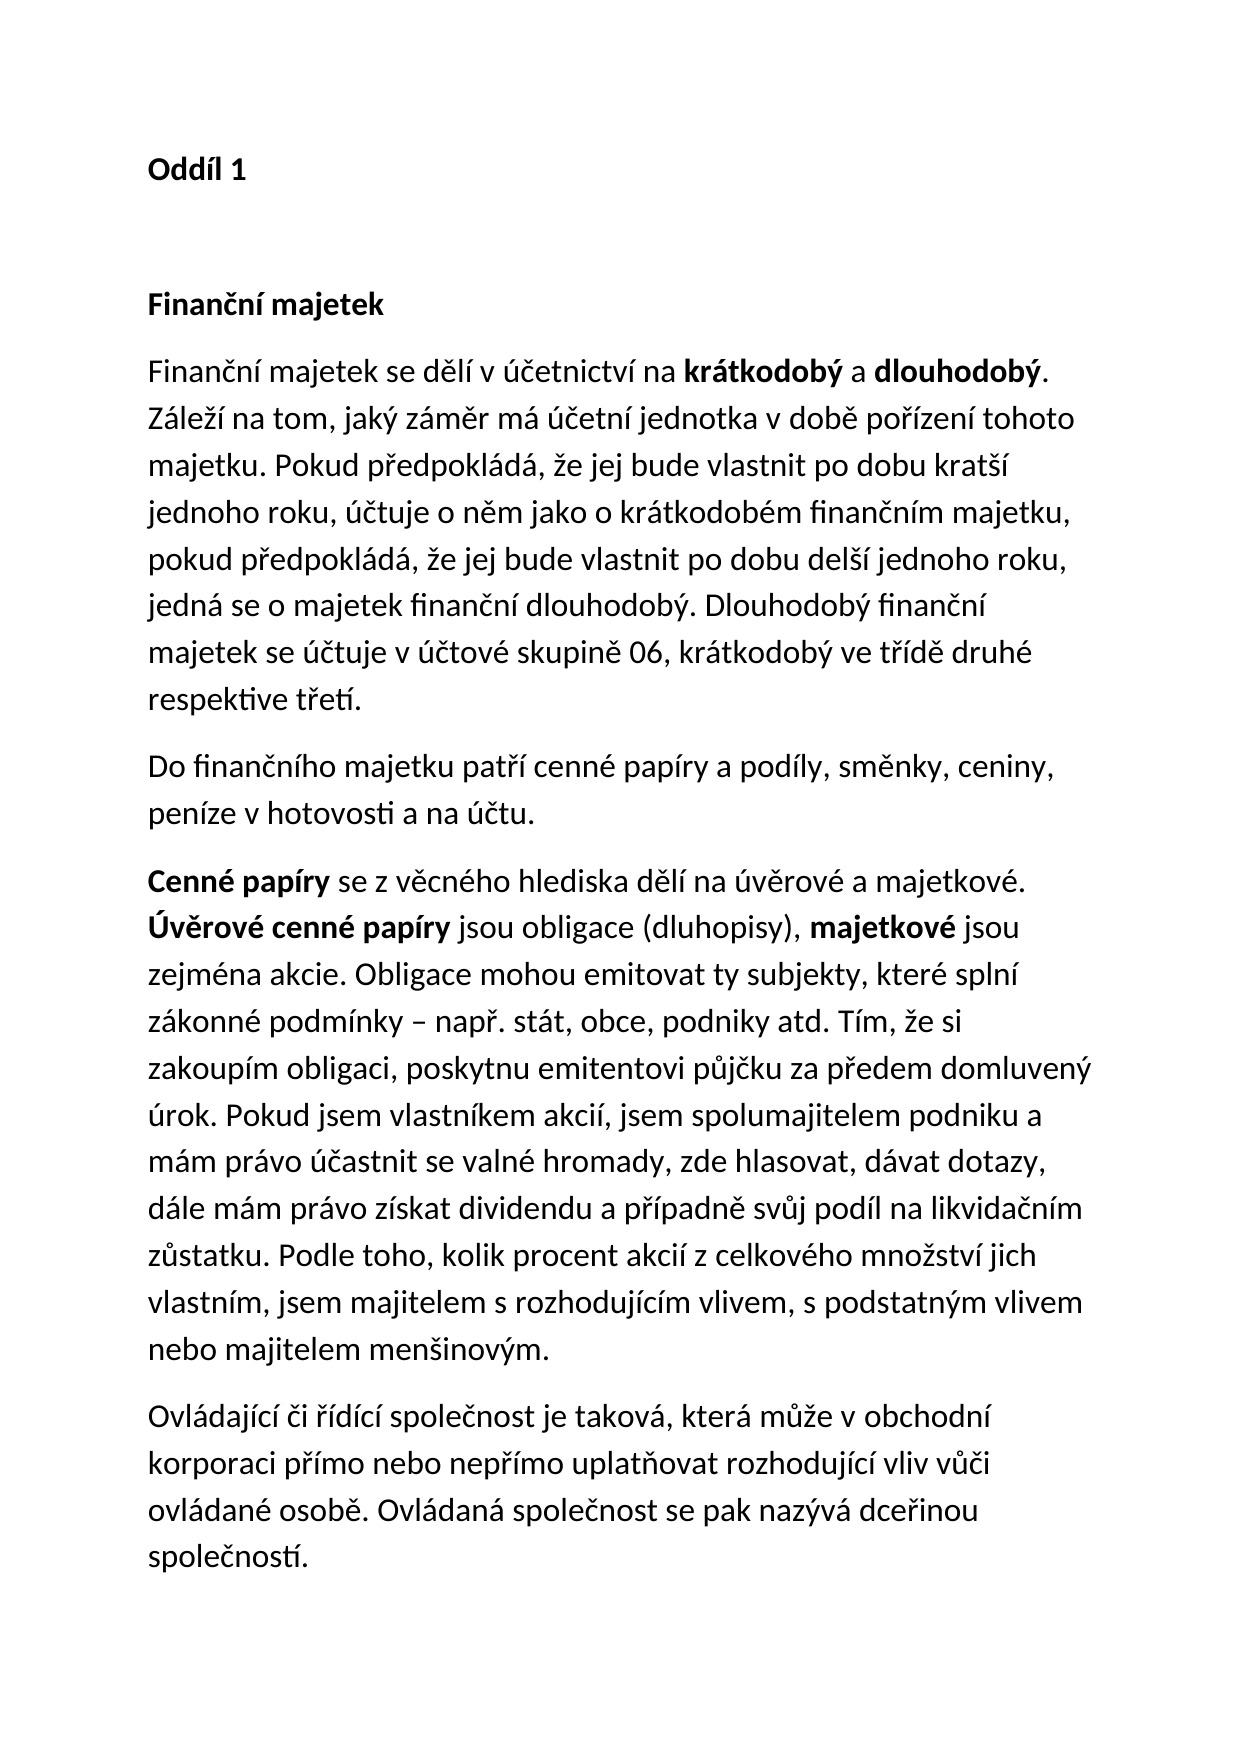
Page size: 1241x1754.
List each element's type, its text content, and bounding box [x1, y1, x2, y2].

text Oddíl 1 [148, 148, 1093, 188]
text Ovládající či řídící společnost je taková, která může v obchodní korporaci přímo nebo nepřímo uplatňovat rozhodující vliv vůči ovládané osobě. Ovládaná společnost se pak nazývá dceřinou společností. [148, 1395, 1093, 1576]
text Cenné papíry se z věcného hlediska dělí na úvěrové a majetkové. Úvěrové cenné papíry jsou obligace (dluhopisy), majetkové jsou zejména akcie. Obligace mohou emitovat ty subjekty, které splní zákonné podmínky – např. stát, obce, podniky atd. Tím, že si zakoupím obligaci, poskytnu emitentovi půjčku za předem domluvený úrok. Pokud jsem vlastníkem akcií, jsem spolumajitelem podniku a mám právo účastnit se valné hromady, zde hlasovat, dávat dotazy, dále mám právo získat dividendu a případně svůj podíl na likvidačním zůstatku. Podle toho, kolik procent akcií z celkového množství jich vlastním, jsem majitelem s rozhodujícím vlivem, s podstatným vlivem nebo majitelem menšinovým. [148, 860, 1093, 1368]
text Finanční majetek se dělí v účetnictví na krátkodobý a dlouhodobý. Záleží na tom, jaký záměr má účetní jednotka v době pořízení tohoto majetku. Pokud předpokládá, že jej bude vlastnit po dobu kratší jednoho roku, účtuje o něm jako o krátkodobém finančním majetku, pokud předpokládá, že jej bude vlastnit po dobu delší jednoho roku, jedná se o majetek finanční dlouhodobý. Dlouhodobý finanční majetek se účtuje v účtové skupině 06, krátkodobý ve třídě druhé respektive třetí. [148, 350, 1093, 718]
text Do finančního majetku patří cenné papíry a podíly, směnky, ceniny, peníze v hotovosti a na účtu. [148, 745, 1093, 833]
text Finanční majetek [148, 283, 1093, 323]
